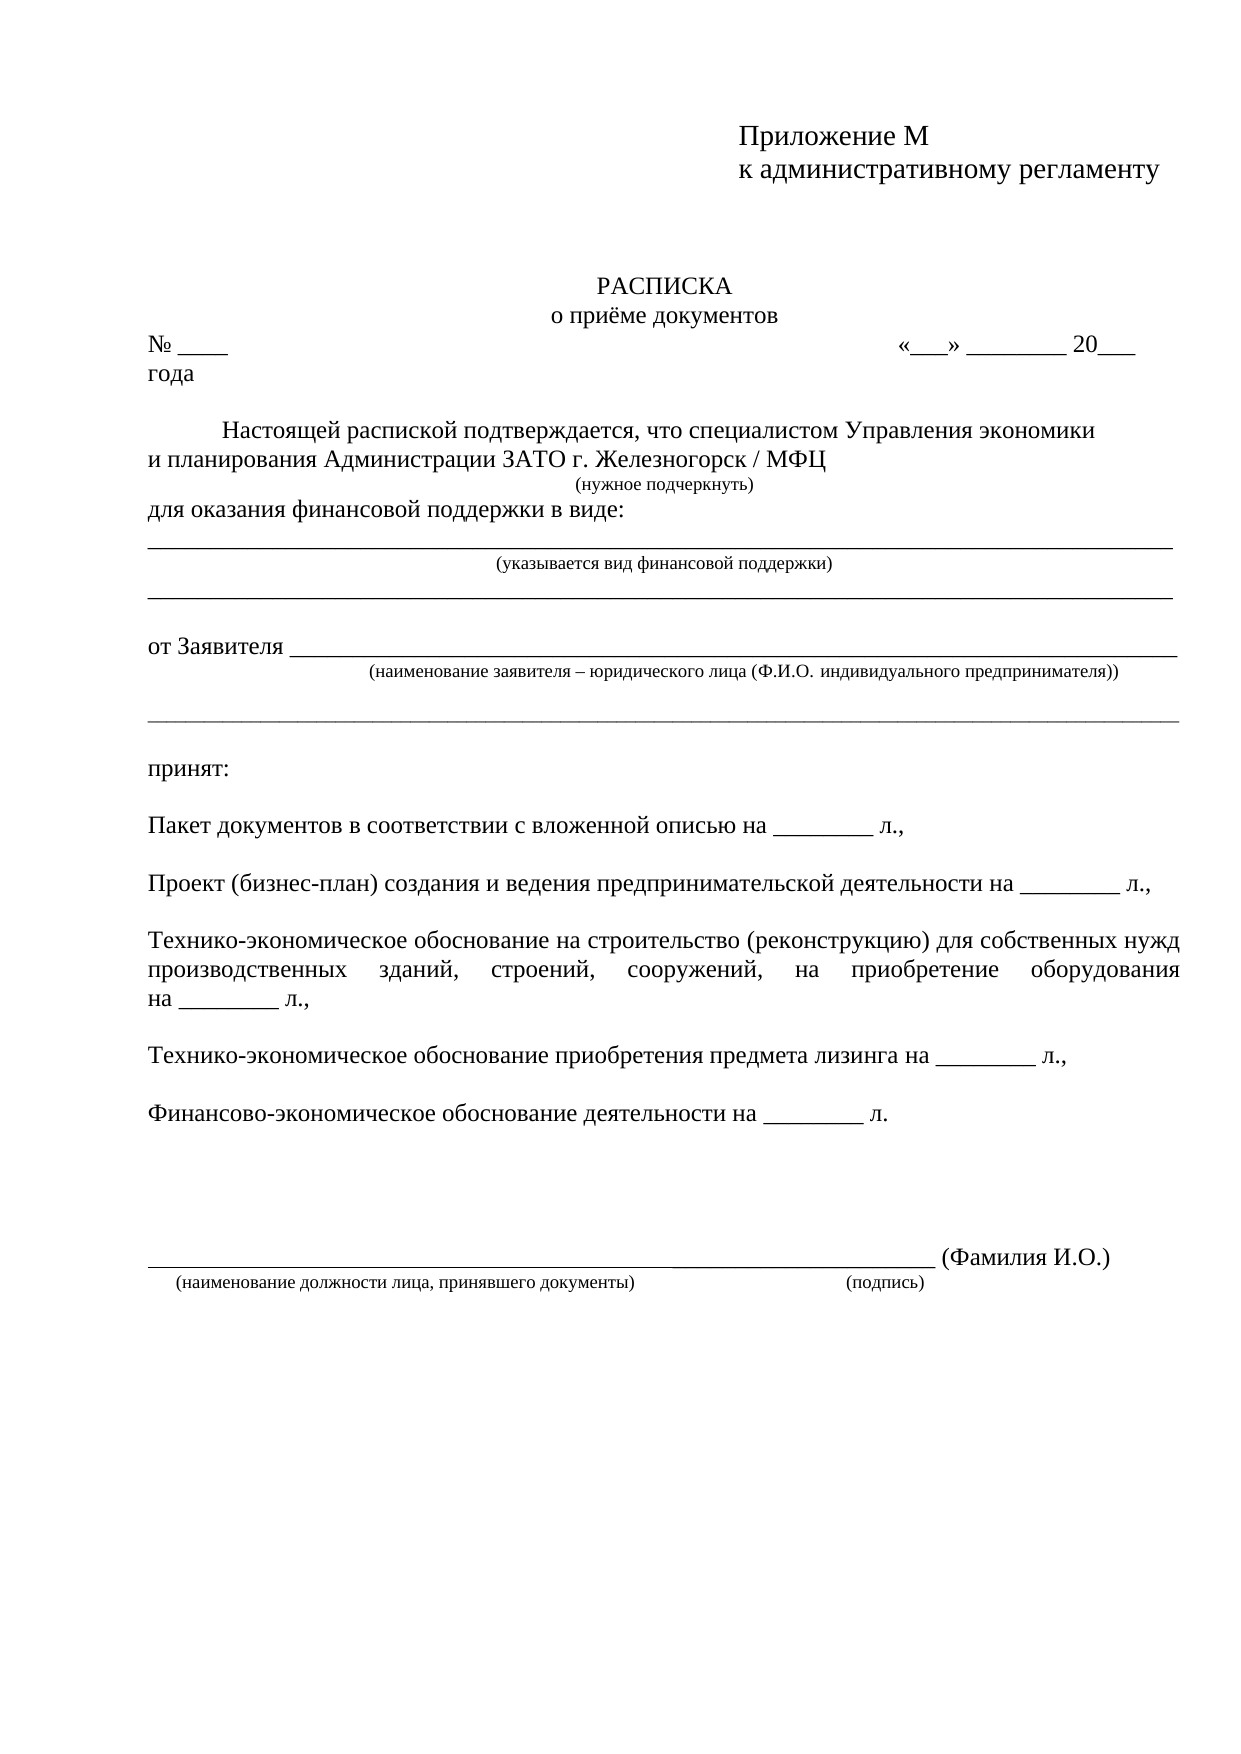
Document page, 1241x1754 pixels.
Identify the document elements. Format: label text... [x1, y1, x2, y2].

text __________________________________________________________________________________ [148, 573, 1181, 602]
text Финансово-экономическое обоснование деятельности на ________ л. [148, 1098, 1181, 1127]
text РАСПИСКА [148, 271, 1181, 300]
title __________________________________________________________________________________ [148, 523, 1181, 552]
text Технико-экономическое обоснование приобретения предмета лизинга на ________ л., [148, 1041, 1181, 1069]
text от Заявителя _______________________________________________________________________ [148, 631, 1181, 659]
text (наименование заявителя – юридического лица (Ф.И.О. индивидуального предпринимателя)) [340, 659, 1181, 681]
text Настоящей распиской подтверждается, что специалистом Управления экономики [148, 415, 1181, 444]
text о приёме документов [148, 300, 1181, 329]
text (наименование должности лица, принявшего документы) (подпись) [148, 1271, 1181, 1292]
text принят: [148, 753, 1181, 782]
title (указывается вид финансовой поддержки) [148, 552, 1181, 573]
text Пакет документов в соответствии с вложенной описью на ________ л., [148, 811, 1181, 839]
text к административному регламенту [738, 152, 1181, 185]
text Приложение М [738, 118, 1181, 152]
table_header и планирования Администрации ЗАТО г. Железногорск / МФЦ [136, 444, 1192, 473]
text Технико-экономическое обоснование на строительство (реконструкцию) для собственных нужд производственных зданий, строений, сооружений, на приобретение оборудования на ________ л., [148, 926, 1181, 1012]
text № ____ «___» ________ 20___ года [148, 329, 1181, 386]
text Проект (бизнес-план) создания и ведения предпринимательской деятельности на ________ л., [148, 868, 1181, 897]
table_cell (нужное подчеркнуть) [136, 473, 1192, 494]
text для оказания финансовой поддержки в виде: [148, 494, 1181, 523]
text _____________________ (Фамилия И.О.) [148, 1242, 1181, 1271]
text ______________________________________________________________________________________________________________ [148, 703, 1181, 724]
